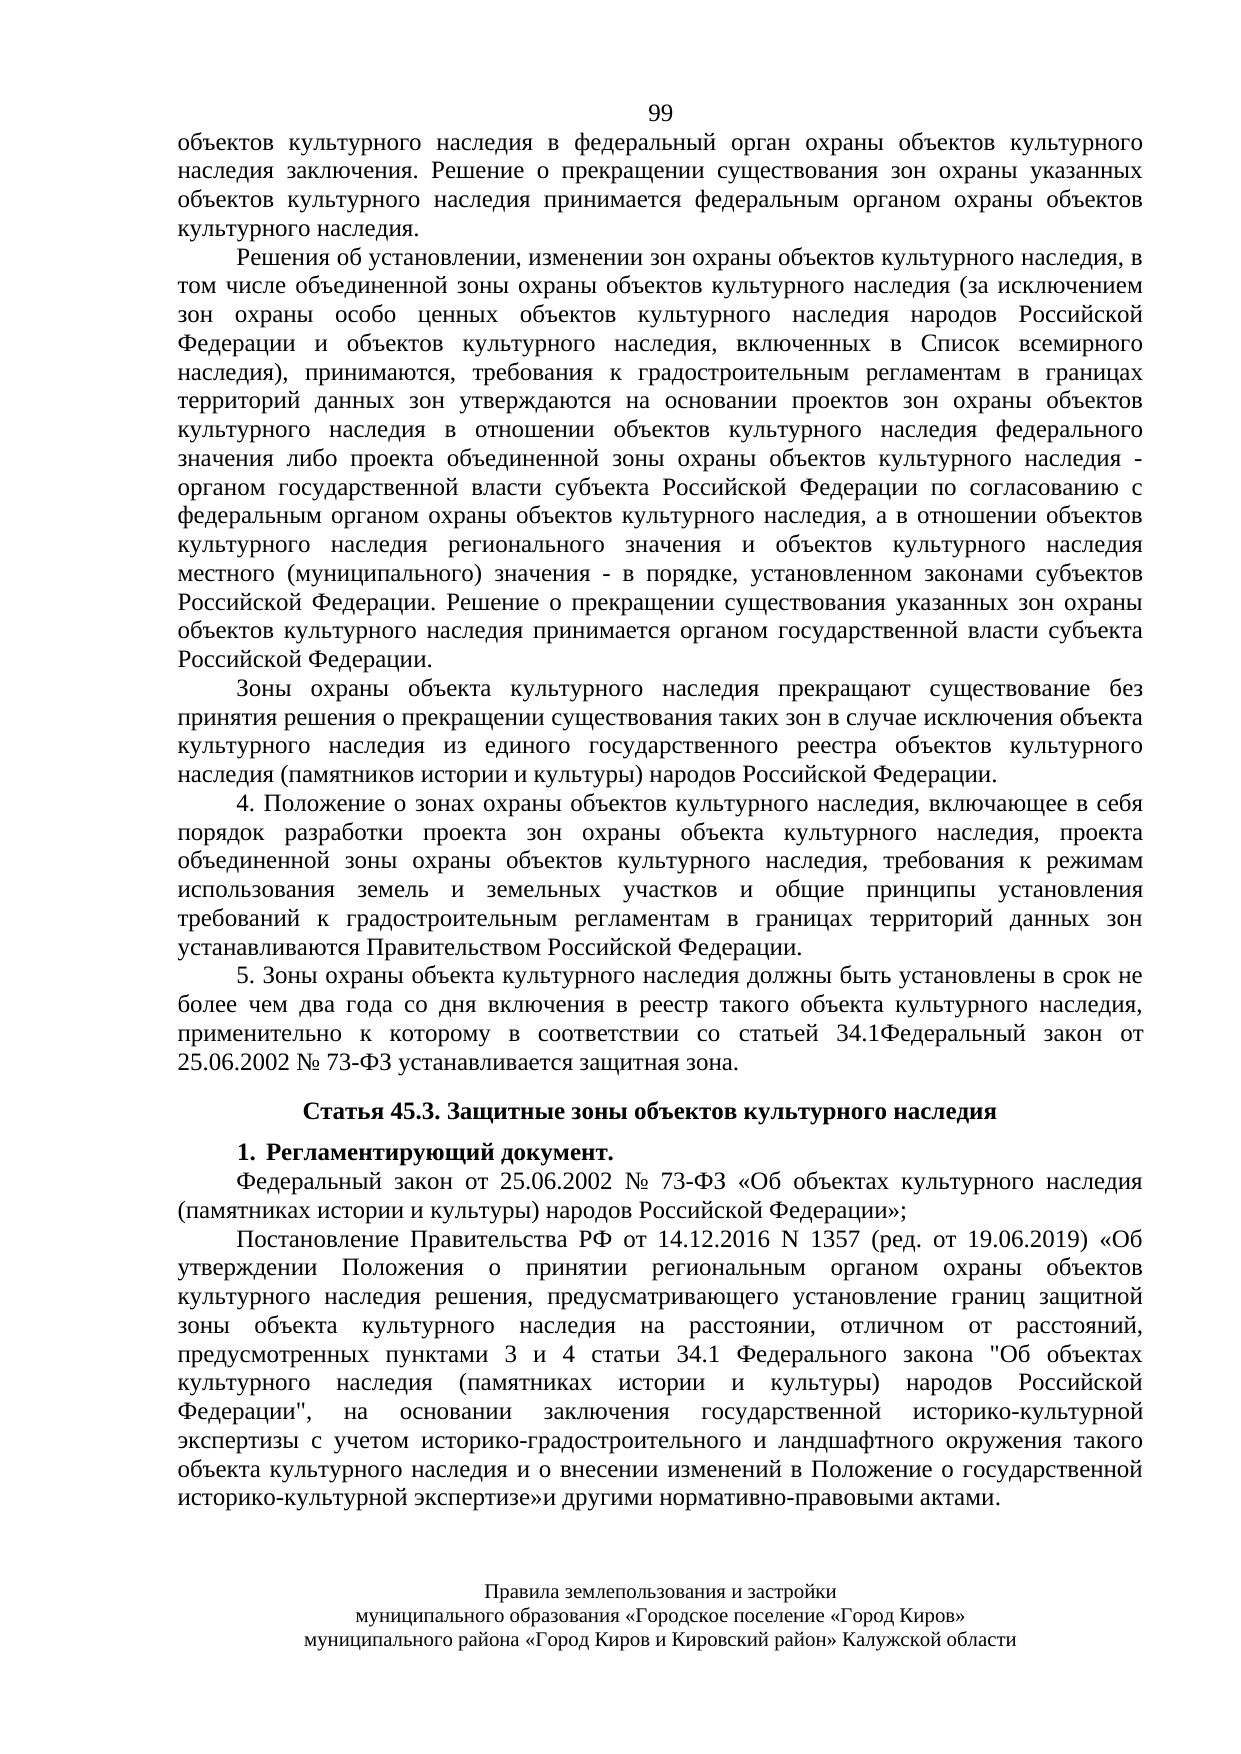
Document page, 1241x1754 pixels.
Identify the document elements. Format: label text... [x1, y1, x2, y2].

text Постановление Правительства РФ от 14.12.2016 N 1357 (ред. от 19.06.2019) «Об утверждении Положения о принятии региональным органом охраны объектов культурного наследия решения, предусматривающего установление границ защитной зоны объекта культурного наследия на расстоянии, отличном от расстояний, предусмотренных пунктами 3 и 4 статьи 34.1 Федерального закона "Об объектах культурного наследия (памятниках истории и культуры) народов Российской Федерации", на основании заключения государственной историко-культурной экспертизы с учетом историко-градостроительного и ландшафтного окружения такого объекта культурного наследия и о внесении изменений в Положение о государственной историко-культурной экспертизе»и другими нормативно-правовыми актами. [177, 1224, 1144, 1511]
subtitle Статья 45.3. Защитные зоны объектов культурного наследия [177, 1096, 1122, 1125]
text Решения об установлении, изменении зон охраны объектов культурного наследия, в том числе объединенной зоны охраны объектов культурного наследия (за исключением зон охраны особо ценных объектов культурного наследия народов Российской Федерации и объектов культурного наследия, включенных в Список всемирного наследия), принимаются, требования к градостроительным регламентам в границах территорий данных зон утверждаются на основании проектов зон охраны объектов культурного наследия в отношении объектов культурного наследия федерального значения либо проекта объединенной зоны охраны объектов культурного наследия - органом государственной власти субъекта Российской Федерации по согласованию с федеральным органом охраны объектов культурного наследия, а в отношении объектов культурного наследия регионального значения и объектов культурного наследия местного (муниципального) значения - в порядке, установленном законами субъектов Российской Федерации. Решение о прекращении существования указанных зон охраны объектов культурного наследия принимается органом государственной власти субъекта Российской Федерации. [177, 242, 1144, 673]
text 5. Зоны охраны объекта культурного наследия должны быть установлены в срок не более чем два года со дня включения в реестр такого объекта культурного наследия, применительно к которому в соответствии со статьей 34.1Федеральный закон от 25.06.2002 № 73-ФЗ устанавливается защитная зона. [177, 960, 1144, 1075]
text Федеральный закон от 25.06.2002 № 73-ФЗ «Об объектах культурного наследия (памятниках истории и культуры) народов Российской Федерации»; [177, 1166, 1144, 1224]
list Регламентирующий документ. [237, 1137, 1144, 1166]
text 4. Положение о зонах охраны объектов культурного наследия, включающее в себя порядок разработки проекта зон охраны объекта культурного наследия, проекта объединенной зоны охраны объектов культурного наследия, требования к режимам использования земель и земельных участков и общие принципы установления требований к градостроительным регламентам в границах территорий данных зон устанавливаются Правительством Российской Федерации. [177, 788, 1144, 960]
text Зоны охраны объекта культурного наследия прекращают существование без принятия решения о прекращении существования таких зон в случае исключения объекта культурного наследия из единого государственного реестра объектов культурного наследия (памятников истории и культуры) народов Российской Федерации. [177, 673, 1144, 788]
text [177, 127, 1144, 242]
